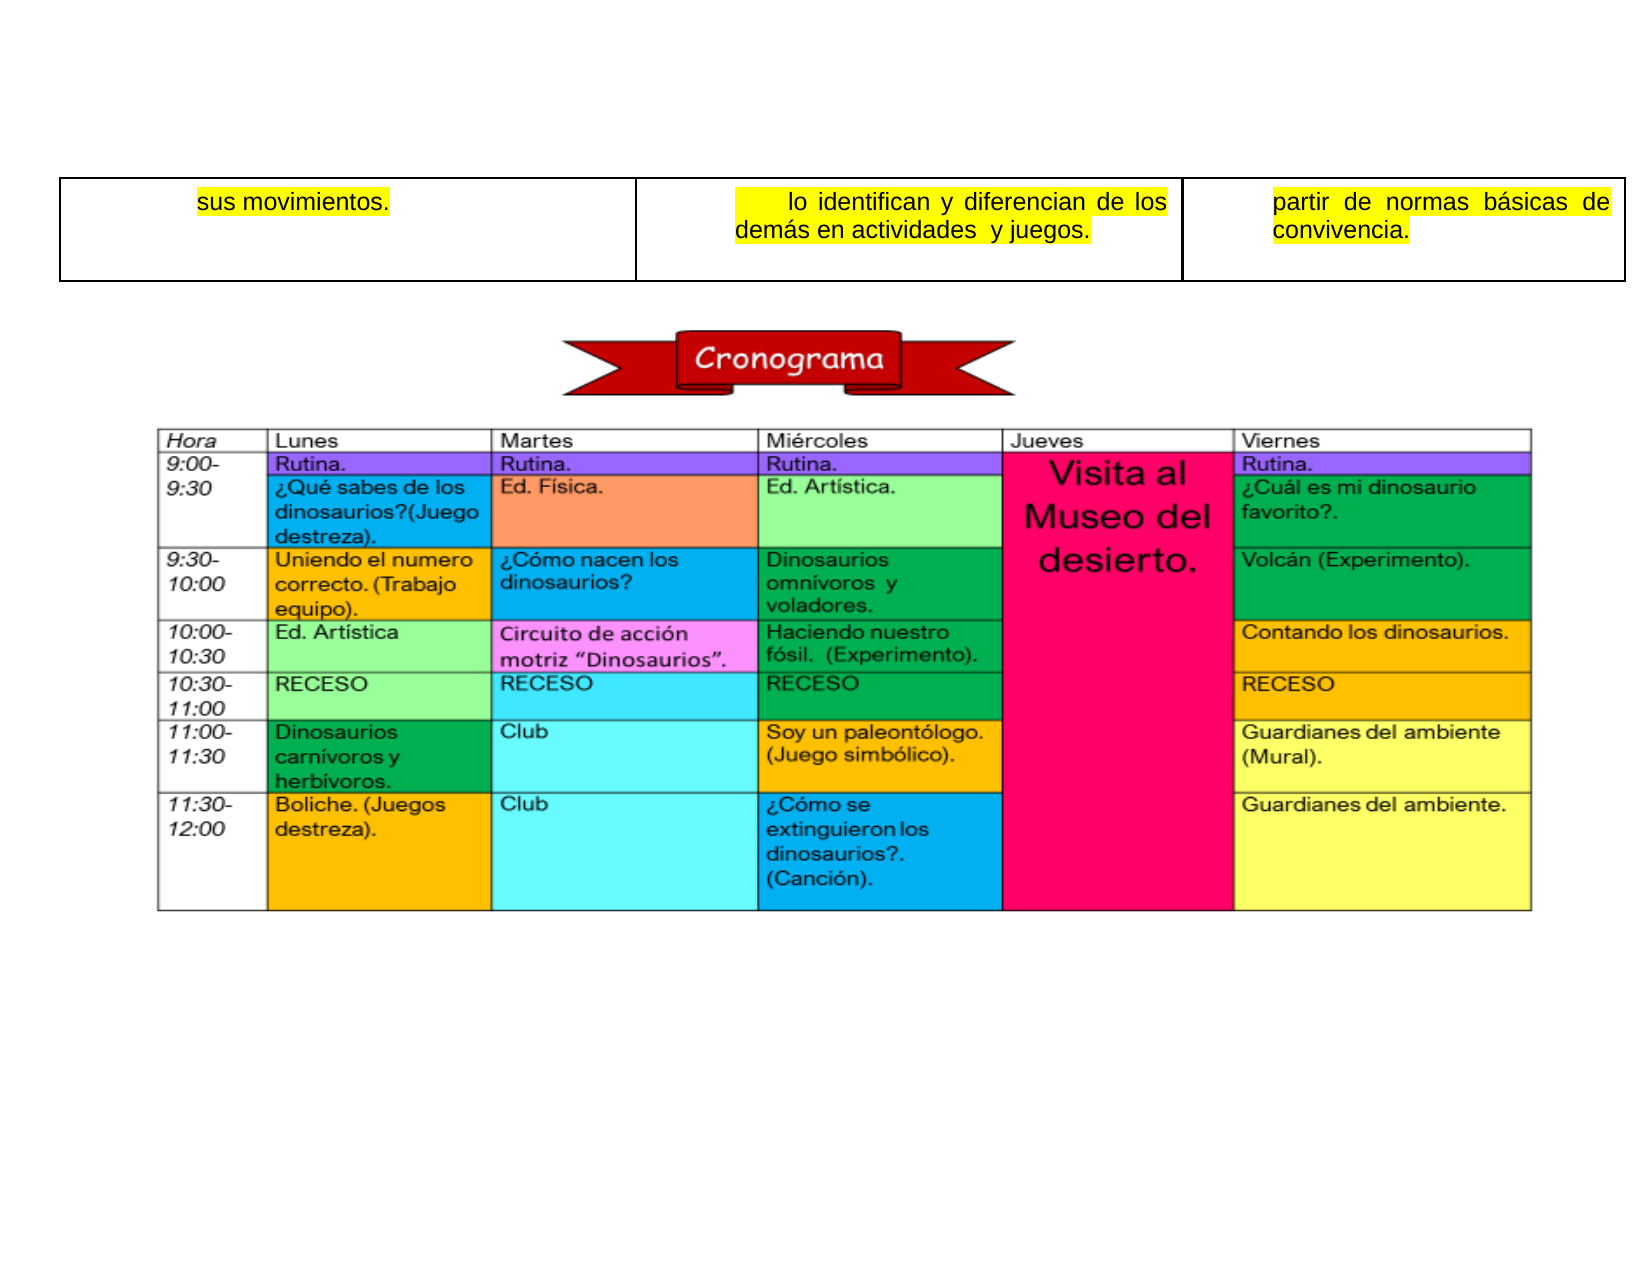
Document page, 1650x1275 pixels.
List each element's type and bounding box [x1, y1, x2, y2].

picture [147, 329, 1543, 981]
table_cell [637, 179, 1181, 280]
table_cell [61, 179, 635, 280]
table_cell [1184, 179, 1624, 280]
